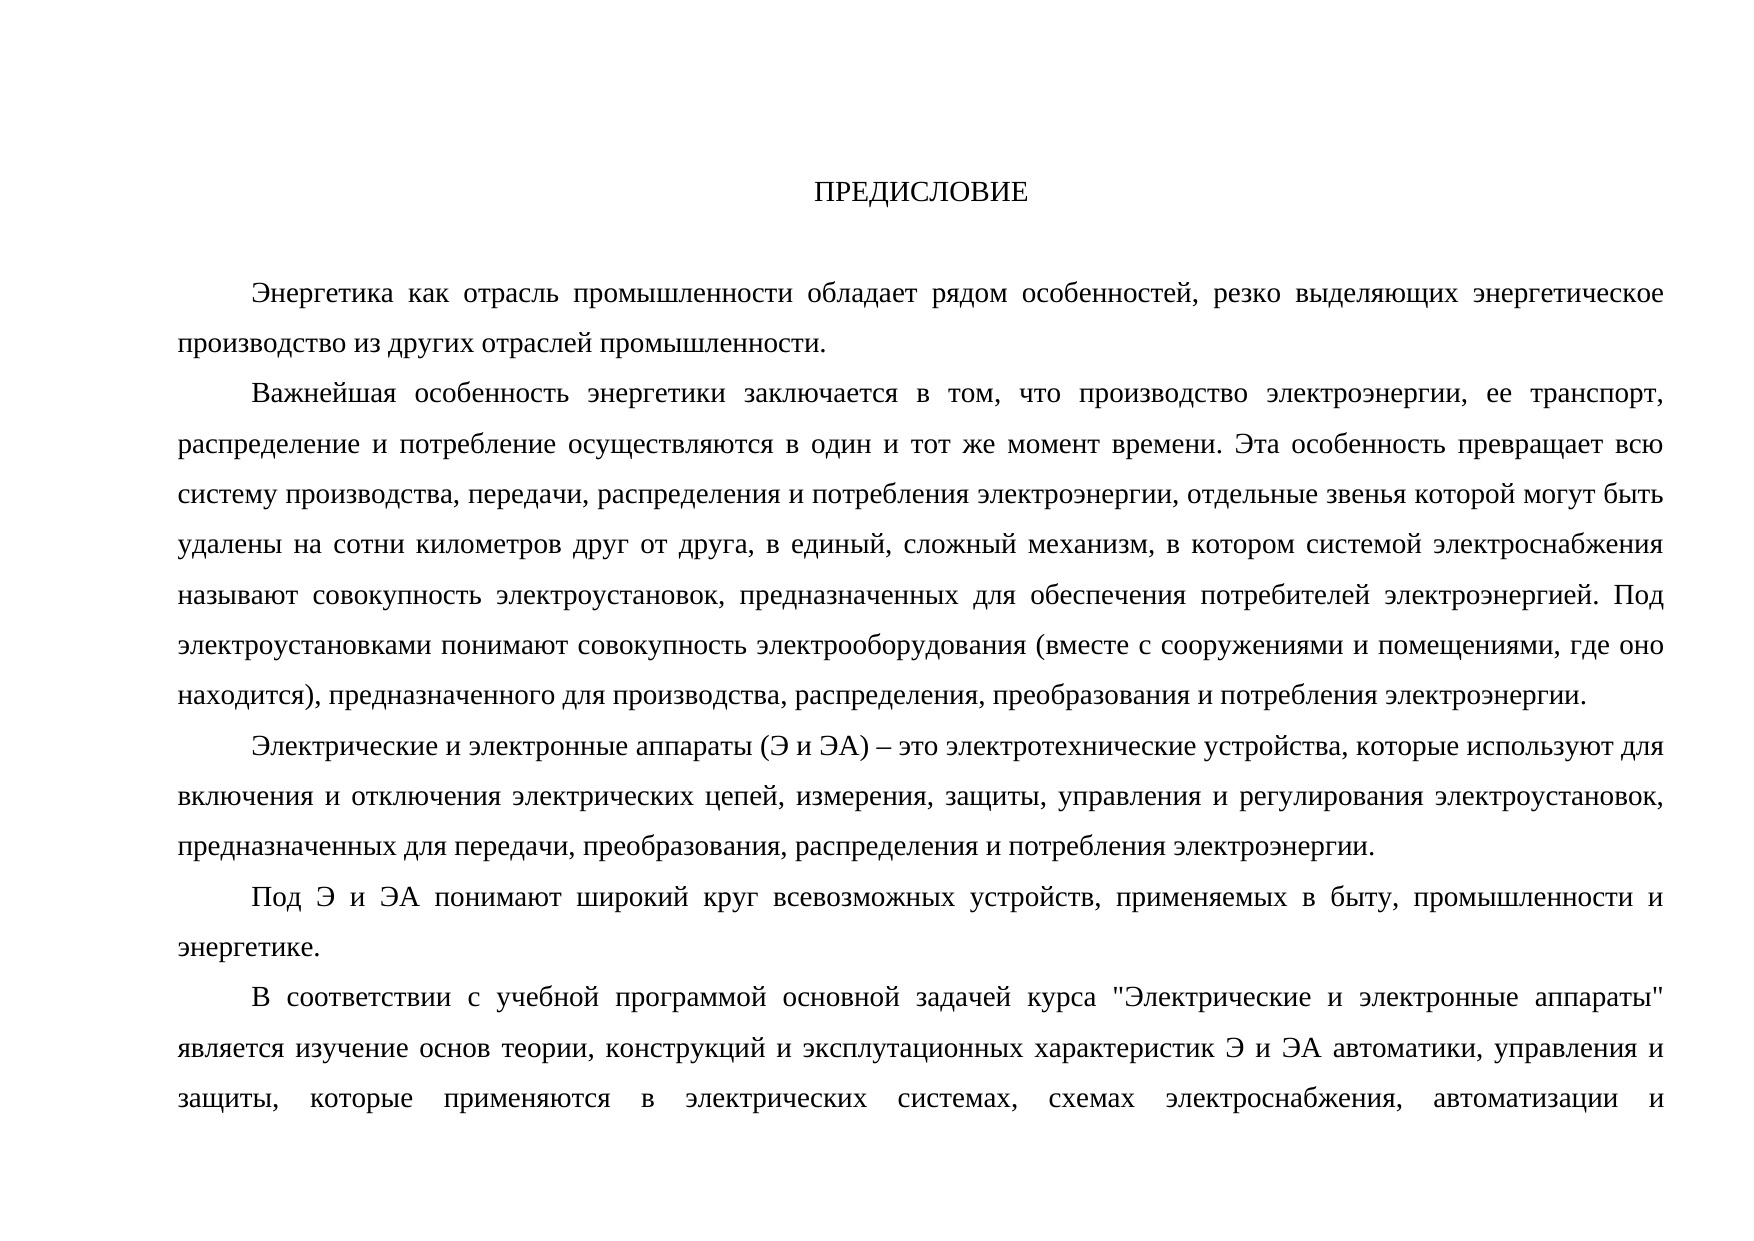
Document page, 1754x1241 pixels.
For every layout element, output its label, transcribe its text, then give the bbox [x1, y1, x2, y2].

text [177, 979, 1665, 1113]
text Энергетика как отрасль промышленности обладает рядом особенностей, резко выделяющих энергетическое производство из других отраслей промышленности. [177, 275, 1665, 359]
text Важнейшая особенность энергетики заключается в том, что производство электроэнергии, ее транспорт, распределение и потребление осуществляются в один и тот же момент времени. Эта особенность превращает всю систему производства, передачи, распределения и потребления электроэнергии, отдельные звенья которой могут быть удалены на сотни километров друг от друга, в единый, сложный механизм, в котором системой электроснабжения называют совокупность электроустановок, предназначенных для обеспечения потребителей электроэнергией. Под электроустановками понимают совокупность электрооборудования (вместе с сооружениями и помещениями, где оно находится), предназначенного для производства, распределения, преобразования и потребления электроэнергии. [177, 376, 1665, 711]
text Под Э и ЭА понимают широкий круг всевозможных устройств, применяемых в быту, промышленности и энергетике. [177, 879, 1665, 963]
text Электрические и электронные аппараты (Э и ЭА) – это электротехнические устройства, которые используют для включения и отключения электрических цепей, измерения, защиты, управления и регулирования электроустановок, предназначенных для передачи, преобразования, распределения и потребления электроэнергии. [177, 728, 1665, 862]
text ПРЕДИСЛОВИЕ [177, 174, 1665, 208]
